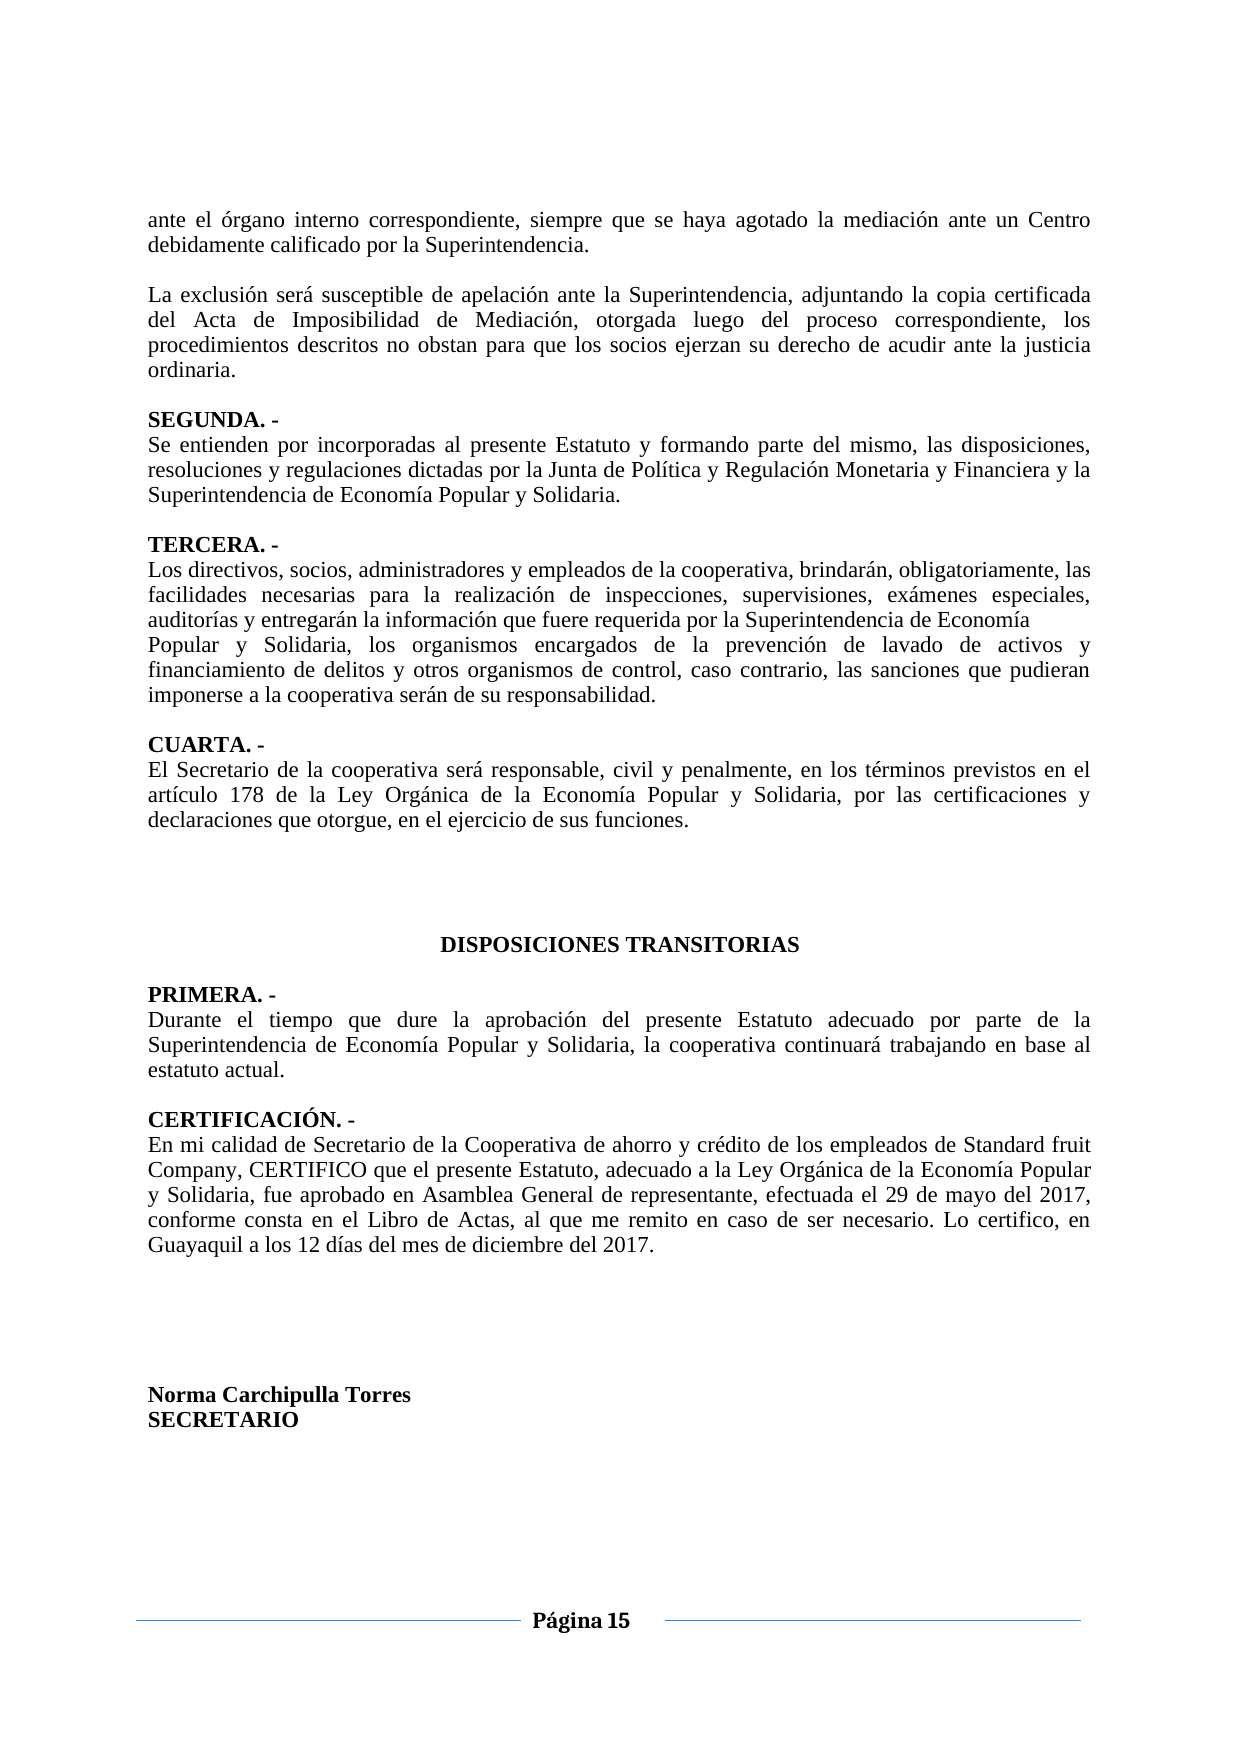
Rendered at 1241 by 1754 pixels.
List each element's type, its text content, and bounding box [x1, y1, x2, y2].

text SECRETARIO [148, 1408, 1092, 1433]
text Durante el tiempo que dure la aprobación del presente Estatuto adecuado por parte de la Superintendencia de Economía Popular y Solidaria, la cooperativa continuará trabajando en base al estatuto actual. [148, 1008, 1092, 1083]
text El Secretario de la cooperativa será responsable, civil y penalmente, en los términos previstos en el artículo 178 de la Ley Orgánica de la Economía Popular y Solidaria, por las certificaciones y declaraciones que otorgue, en el ejercicio de sus funciones. [148, 758, 1092, 833]
subtitle DISPOSICIONES TRANSITORIAS [148, 933, 1092, 958]
subtitle TERCERA. - [148, 533, 1092, 558]
text Los directivos, socios, administradores y empleados de la cooperativa, brindarán, obligatoriamente, las facilidades necesarias para la realización de inspecciones, supervisiones, exámenes especiales, auditorías y entregarán la información que fuere requerida por la Superintendencia de Economía [148, 558, 1092, 633]
text Popular y Solidaria, los organismos encargados de la prevención de lavado de activos y financiamiento de delitos y otros organismos de control, caso contrario, las sanciones que pudieran imponerse a la cooperativa serán de su responsabilidad. [148, 633, 1092, 708]
text En mi calidad de Secretario de la Cooperativa de ahorro y crédito de los empleados de Standard fruit Company, CERTIFICO que el presente Estatuto, adecuado a la Ley Orgánica de la Economía Popular y Solidaria, fue aprobado en Asamblea General de representante, efectuada el 29 de mayo del 2017, conforme consta en el Libro de Actas, al que me remito en caso de ser necesario. Lo certifico, en Guayaquil a los 12 días del mes de diciembre del 2017. [148, 1133, 1092, 1258]
subtitle SEGUNDA. - [148, 408, 1092, 433]
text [148, 208, 1092, 258]
text Norma Carchipulla Torres [148, 1383, 1092, 1408]
text Se entienden por incorporadas al presente Estatuto y formando parte del mismo, las disposiciones, resoluciones y regulaciones dictadas por la Junta de Política y Regulación Monetaria y Financiera y la Superintendencia de Economía Popular y Solidaria. [148, 433, 1092, 508]
text La exclusión será susceptible de apelación ante la Superintendencia, adjuntando la copia certificada del Acta de Imposibilidad de Mediación, otorgada luego del proceso correspondiente, los procedimientos descritos no obstan para que los socios ejerzan su derecho de acudir ante la justicia ordinaria. [148, 283, 1092, 383]
subtitle CERTIFICACIÓN. - [148, 1108, 1092, 1133]
subtitle CUARTA. - [148, 733, 1092, 758]
subtitle PRIMERA. - [148, 983, 1092, 1008]
